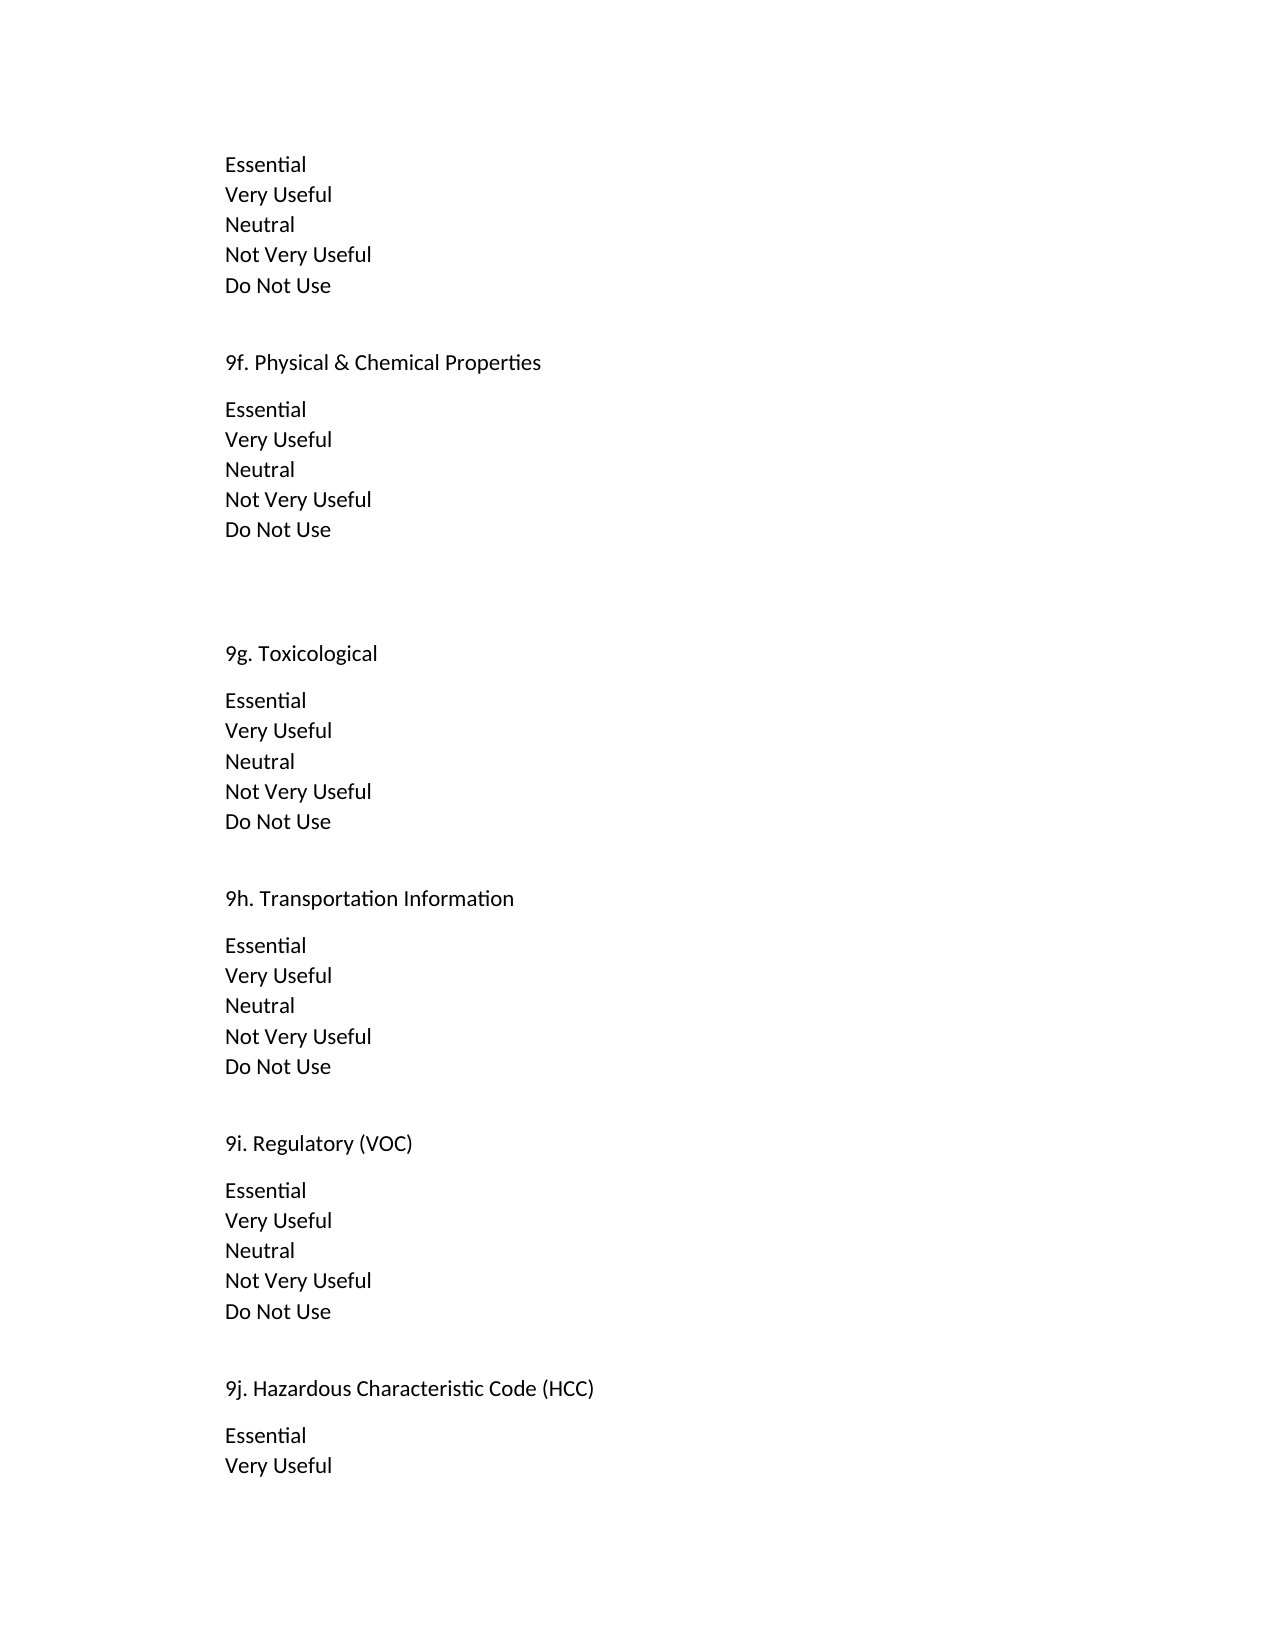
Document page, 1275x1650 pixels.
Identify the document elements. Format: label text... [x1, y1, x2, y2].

text Neutral [225, 747, 1125, 775]
text Neutral [225, 1236, 1125, 1264]
text 9h. Transportation Information [225, 884, 1125, 912]
text 9i. Regulatory (VOC) [225, 1129, 1125, 1157]
text Neutral [225, 992, 1125, 1020]
text Essential [225, 1421, 1125, 1449]
text 9j. Hazardous Characteristic Code (HCC) [225, 1374, 1125, 1402]
text Very Useful [225, 1451, 1125, 1479]
text Essential [225, 1176, 1125, 1204]
text Not Very Useful [225, 1022, 1125, 1050]
text Not Very Useful [225, 1267, 1125, 1295]
text Essential [225, 686, 1125, 714]
text Very Useful [225, 717, 1125, 745]
text Very Useful [225, 425, 1125, 453]
text Not Very Useful [225, 241, 1125, 269]
text Neutral [225, 210, 1125, 238]
text Do Not Use [225, 807, 1125, 835]
text Essential [225, 150, 1125, 178]
text Do Not Use [225, 1297, 1125, 1325]
text Not Very Useful [225, 777, 1125, 805]
text Do Not Use [225, 271, 1125, 299]
text Very Useful [225, 961, 1125, 989]
text 9f. Physical & Chemical Properties [225, 348, 1125, 376]
text Very Useful [225, 1206, 1125, 1234]
text Do Not Use [225, 516, 1125, 544]
text Neutral [225, 455, 1125, 483]
text Not Very Useful [225, 485, 1125, 513]
text Essential [225, 931, 1125, 959]
text Do Not Use [225, 1052, 1125, 1080]
text Very Useful [225, 180, 1125, 208]
text 9g. Toxicological [225, 639, 1125, 668]
text Essential [225, 395, 1125, 423]
